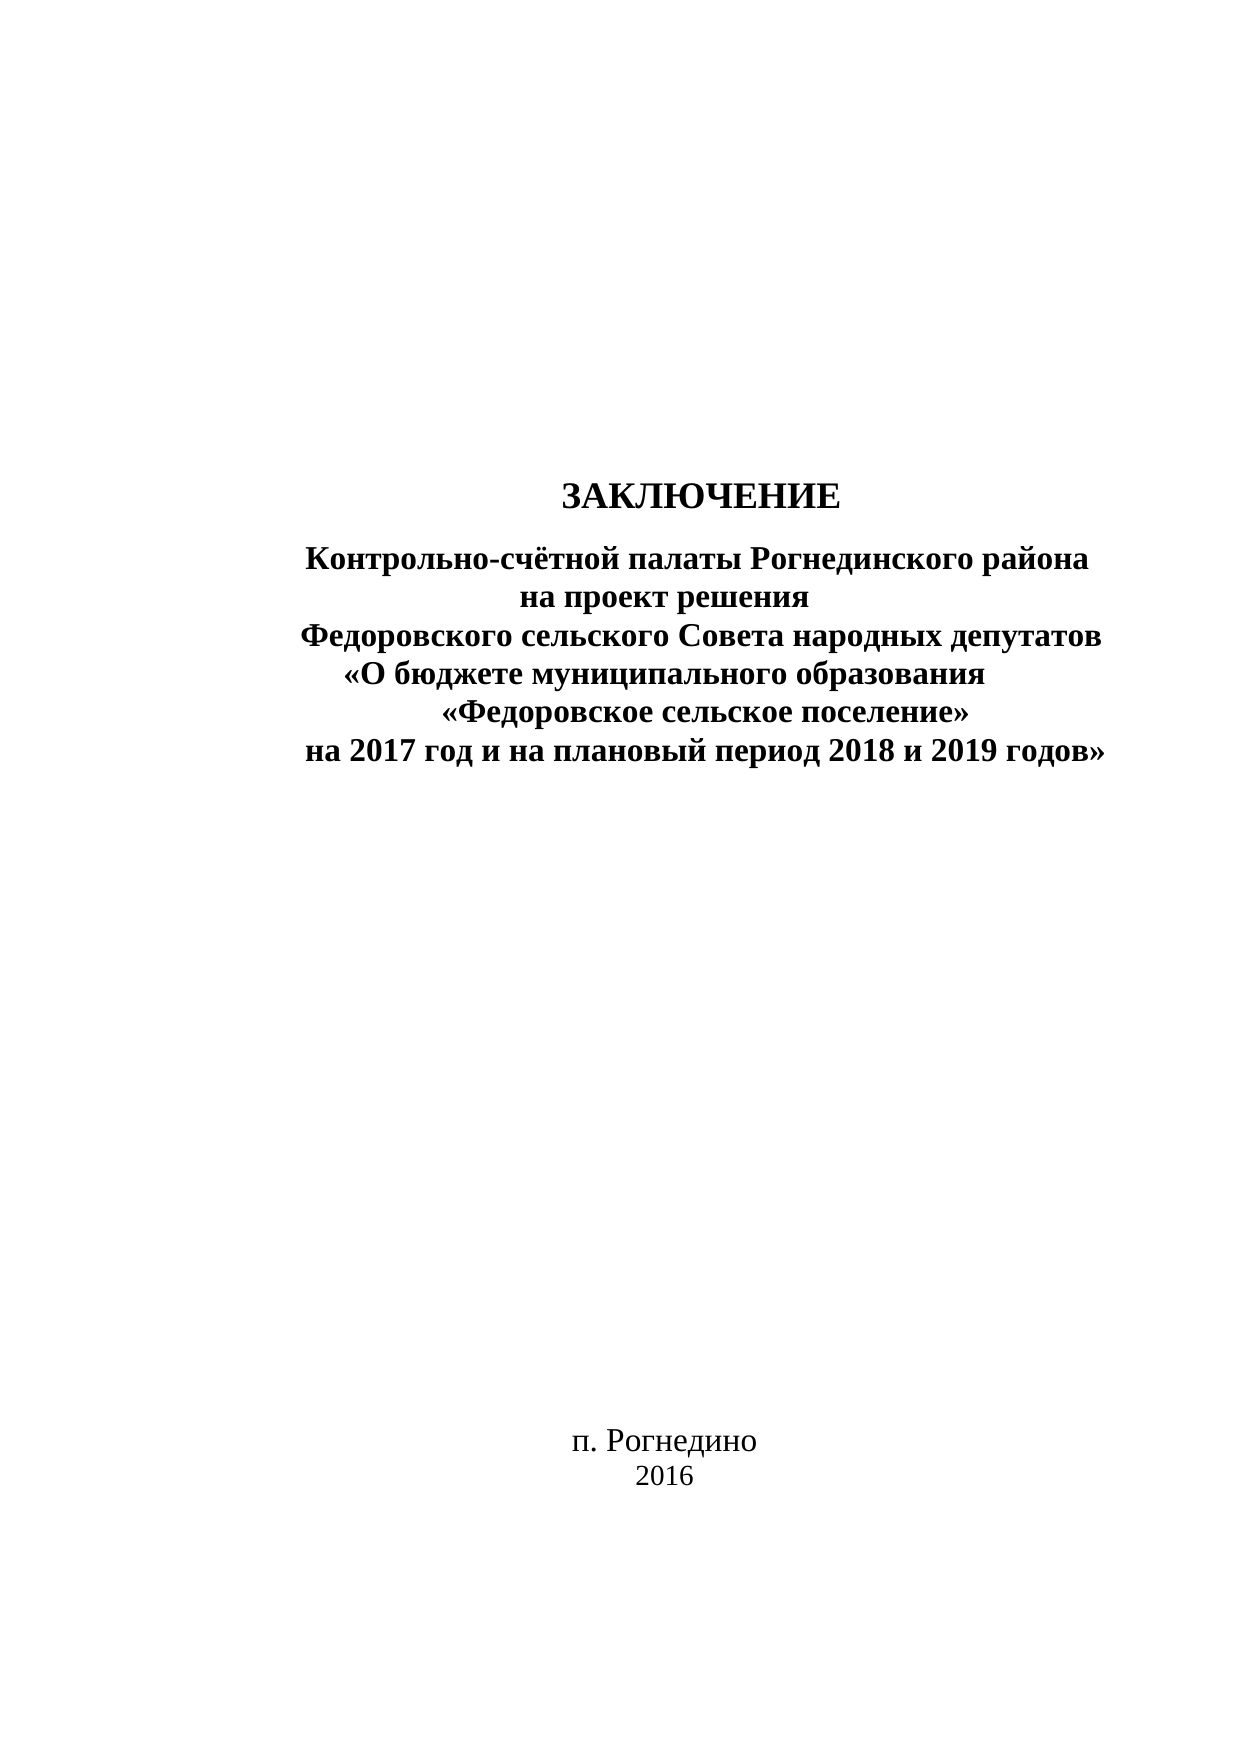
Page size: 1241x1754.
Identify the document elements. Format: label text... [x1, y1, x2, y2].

text Контрольно-счётной палаты Рогнединского района на проект решения [177, 538, 1152, 615]
text Федоровского сельского Совета народных депутатов «О бюджете муниципального образования [177, 615, 1152, 692]
text «Федоровское сельское поселение» [177, 692, 1152, 730]
text 2016 [177, 1458, 1152, 1492]
text на 2017 год и на плановый период 2018 и 2019 годов» [177, 730, 1152, 768]
text ЗАКЛЮЧЕНИЕ [177, 474, 1152, 517]
text п. Рогнедино [177, 1420, 1152, 1458]
